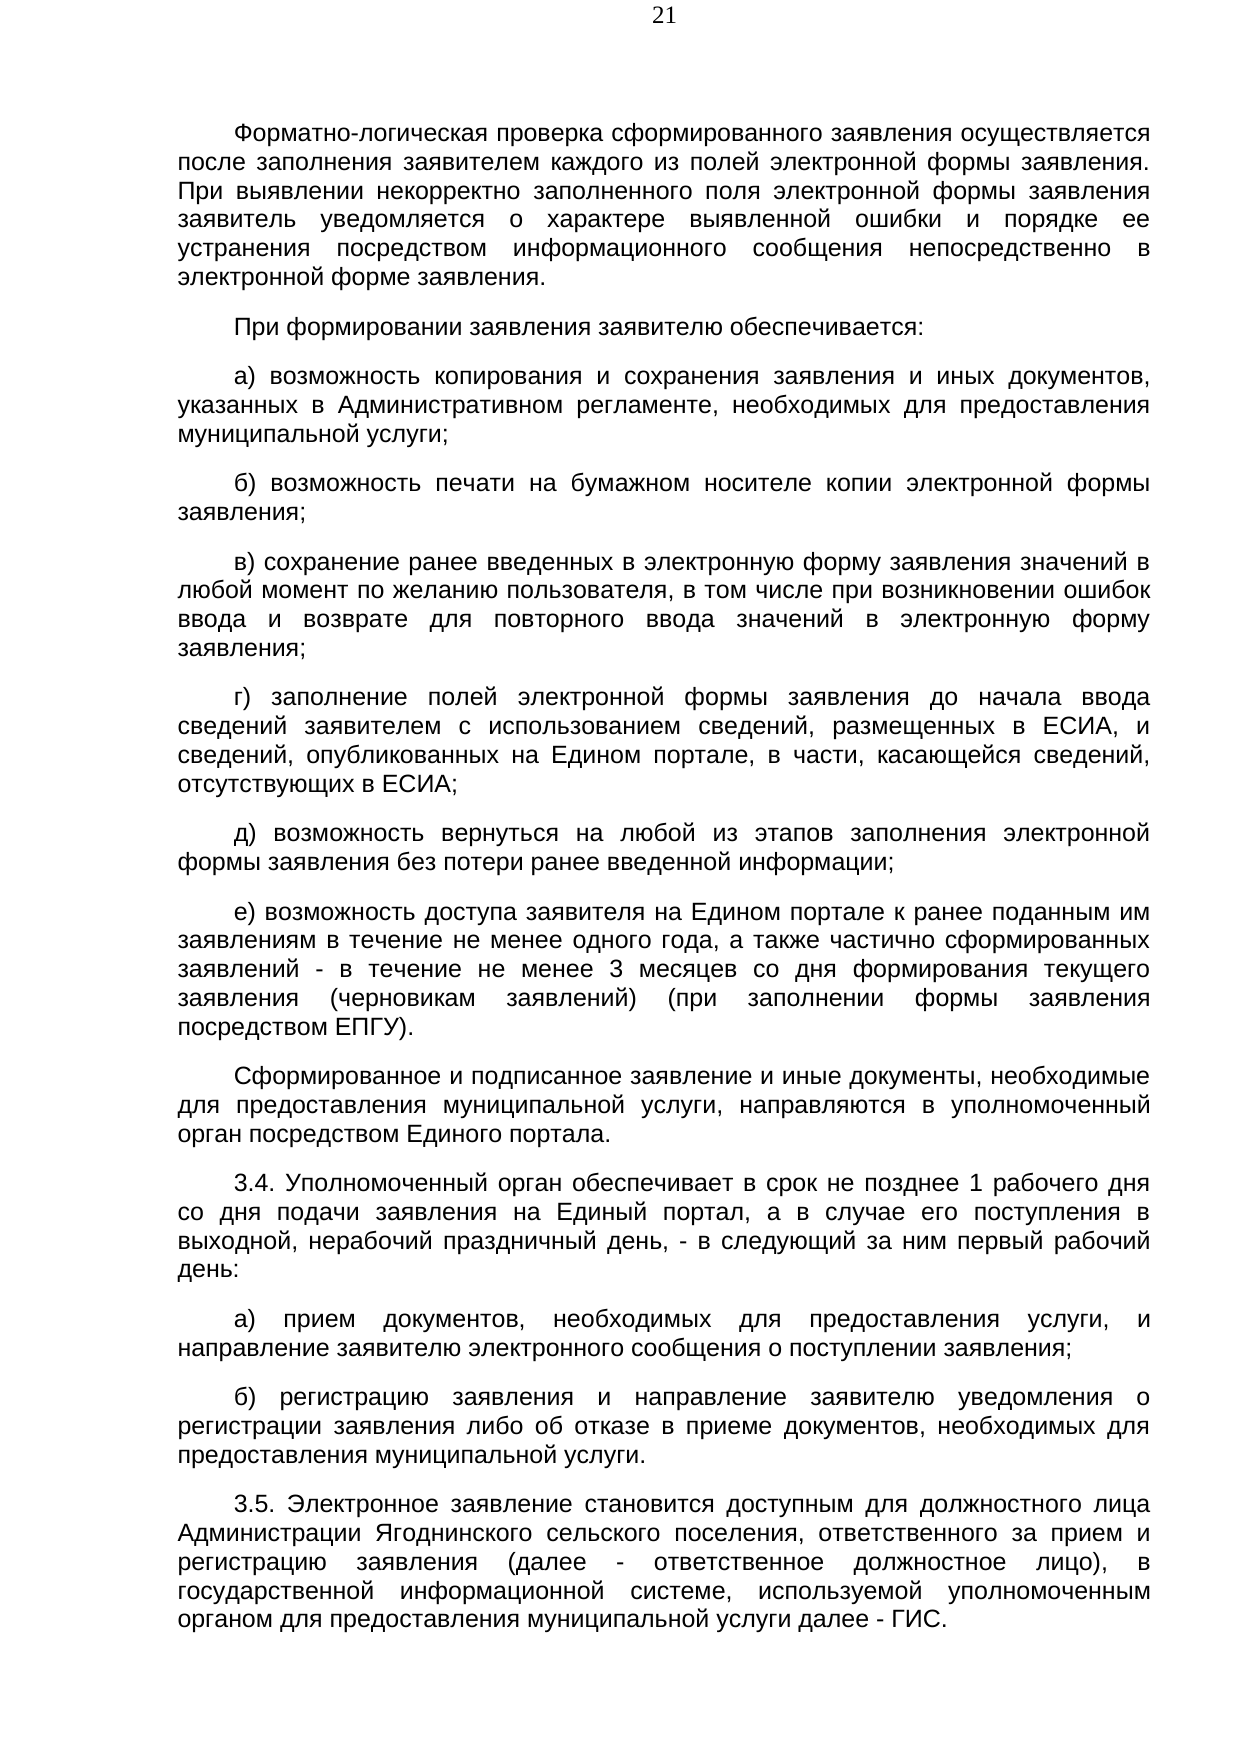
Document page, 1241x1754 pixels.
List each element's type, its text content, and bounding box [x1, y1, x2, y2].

text При формировании заявления заявителю обеспечивается: [177, 311, 1152, 340]
text Форматно-логическая проверка сформированного заявления осуществляется после заполнения заявителем каждого из полей электронной формы заявления. При выявлении некорректно заполненного поля электронной формы заявления заявитель уведомляется о характере выявленной ошибки и порядке ее устранения посредством информационного сообщения непосредственно в электронной форме заявления. [177, 118, 1152, 291]
text г) заполнение полей электронной формы заявления до начала ввода сведений заявителем с использованием сведений, размещенных в ЕСИА, и сведений, опубликованных на Едином портале, в части, касающейся сведений, отсутствующих в ЕСИА; [177, 682, 1152, 797]
text в) сохранение ранее введенных в электронную форму заявления значений в любой момент по желанию пользователя, в том числе при возникновении ошибок ввода и возврате для повторного ввода значений в электронную форму заявления; [177, 546, 1152, 661]
text а) возможность копирования и сохранения заявления и иных документов, указанных в Административном регламенте, необходимых для предоставления муниципальной услуги; [177, 361, 1152, 447]
text Сформированное и подписанное заявление и иные документы, необходимые для предоставления муниципальной услуги, направляются в уполномоченный орган посредством Единого портала. [177, 1061, 1152, 1147]
text д) возможность вернуться на любой из этапов заполнения электронной формы заявления без потери ранее введенной информации; [177, 818, 1152, 876]
text 3.4. Уполномоченный орган обеспечивает в срок не позднее 1 рабочего дня со дня подачи заявления на Единый портал, а в случае его поступления в выходной, нерабочий праздничный день, - в следующий за ним первый рабочий день: [177, 1168, 1152, 1283]
text 3.5. Электронное заявление становится доступным для должностного лица Администрации Ягоднинского сельского поселения, ответственного за прием и регистрацию заявления (далее - ответственное должностное лицо), в государственной информационной системе, используемой уполномоченным органом для предоставления муниципальной услуги далее - ГИС. [177, 1489, 1152, 1633]
text б) регистрацию заявления и направление заявителю уведомления о регистрации заявления либо об отказе в приеме документов, необходимых для предоставления муниципальной услуги. [177, 1382, 1152, 1468]
text а) прием документов, необходимых для предоставления услуги, и направление заявителю электронного сообщения о поступлении заявления; [177, 1304, 1152, 1361]
text б) возможность печати на бумажном носителе копии электронной формы заявления; [177, 468, 1152, 526]
text е) возможность доступа заявителя на Едином портале к ранее поданным им заявлениям в течение не менее одного года, а также частично сформированных заявлений - в течение не менее 3 месяцев со дня формирования текущего заявления (черновикам заявлений) (при заполнении формы заявления посредством ЕПГУ). [177, 896, 1152, 1040]
